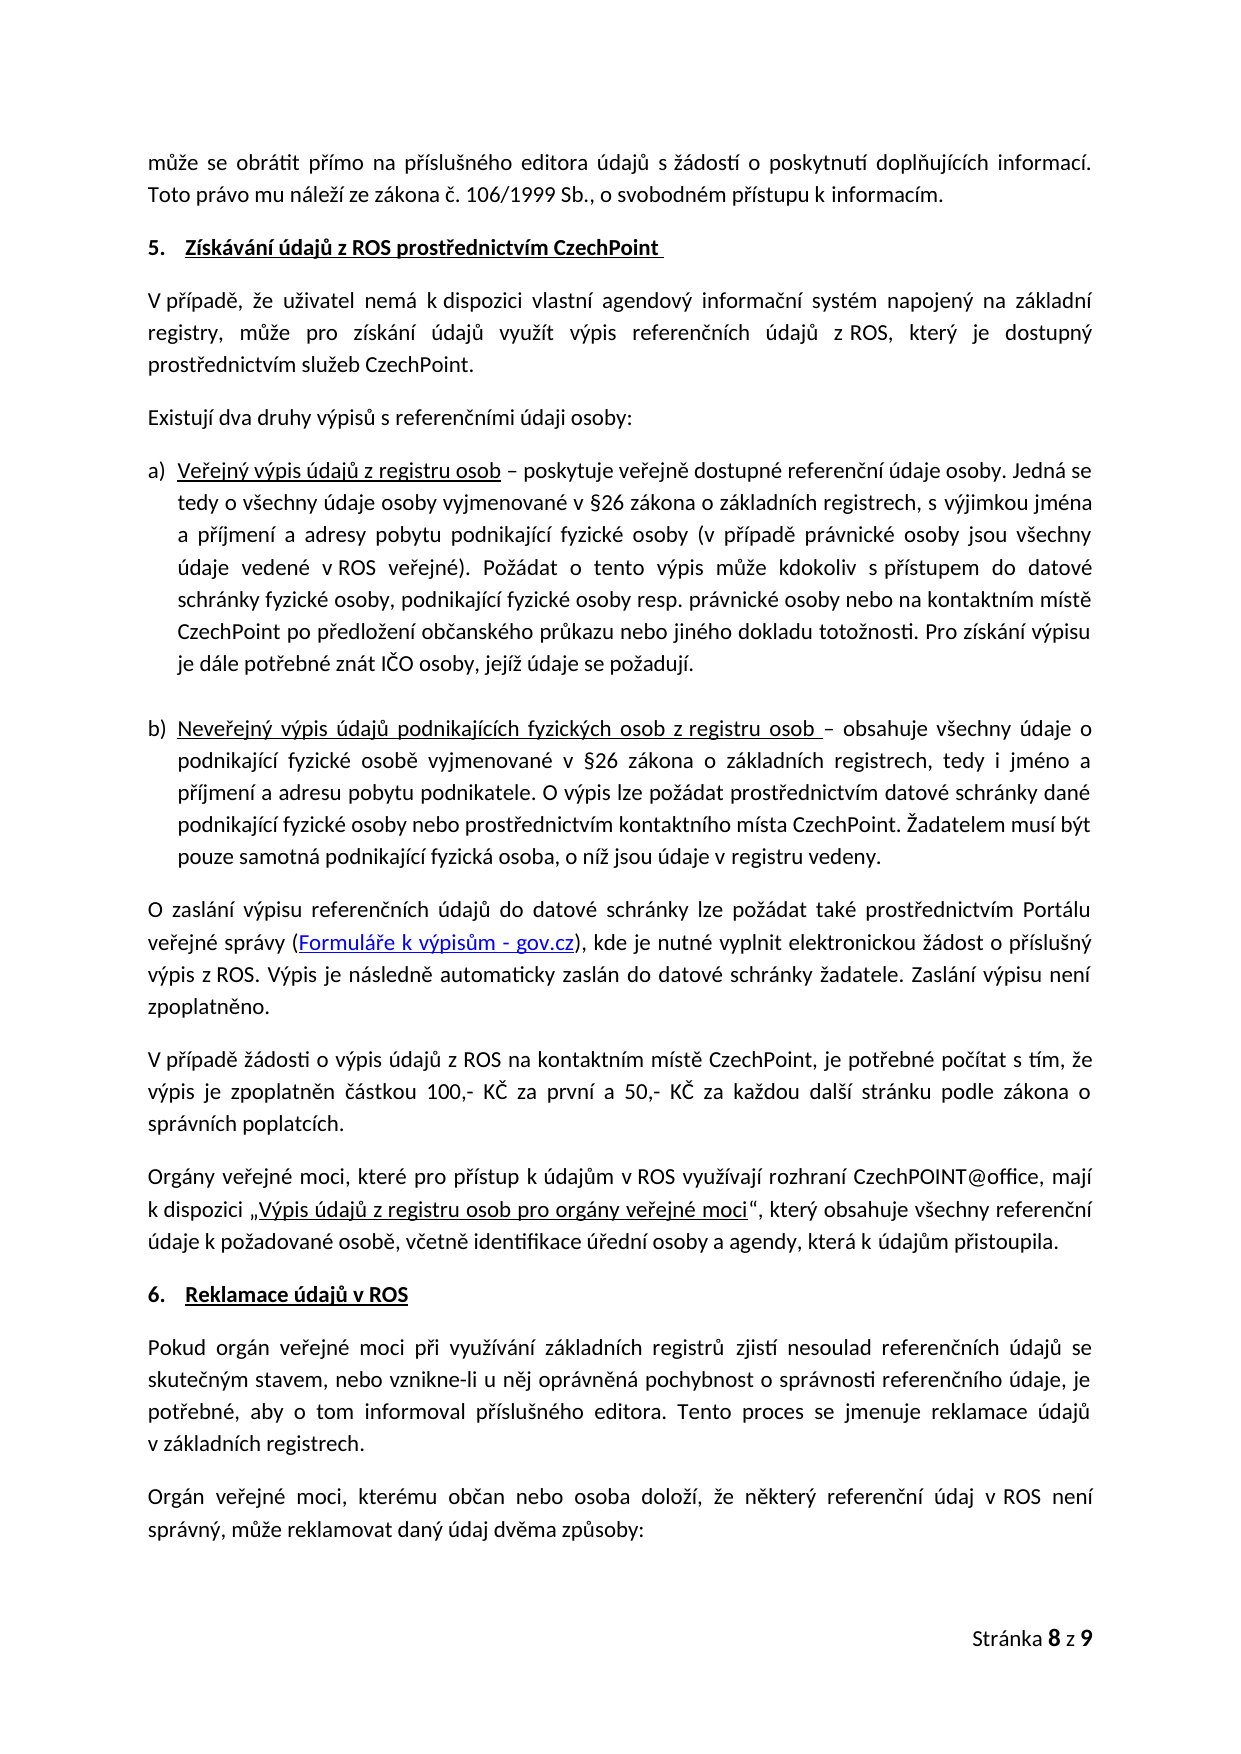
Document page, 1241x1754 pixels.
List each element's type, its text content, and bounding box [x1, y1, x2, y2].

list Neveřejný výpis údajů podnikajících fyzických osob z registru osob – obsahuje všechny údaje o podnikající fyzické osobě vyjmenované v §26 zákona o základních registrech, tedy i jméno a příjmení a adresu pobytu podnikatele. O výpis lze požádat prostřednictvím datové schránky dané podnikající fyzické osoby nebo prostřednictvím kontaktního místa CzechPoint. Žadatelem musí být pouze samotná podnikající fyzická osoba, o níž jsou údaje v registru vedeny. [148, 714, 1093, 871]
text V případě, že uživatel nemá k dispozici vlastní agendový informační systém napojený na základní registry, může pro získání údajů využít výpis referenčních údajů z ROS, který je dostupný prostřednictvím služeb CzechPoint. [148, 286, 1093, 378]
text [148, 148, 1093, 208]
text Existují dva druhy výpisů s referenčními údaji osoby: [148, 403, 1093, 431]
text Orgány veřejné moci, které pro přístup k údajům v ROS využívají rozhraní CzechPOINT@office, mají k dispozici „Výpis údajů z registru osob pro orgány veřejné moci“, který obsahuje všechny referenční údaje k požadované osobě, včetně identifikace úřední osoby a agendy, která k údajům přistoupila. [148, 1162, 1093, 1255]
text O zaslání výpisu referenčních údajů do datové schránky lze požádat také prostřednictvím Portálu veřejné správy (Formuláře k výpisům - gov.cz), kde je nutné vyplnit elektronickou žádost o příslušný výpis z ROS. Výpis je následně automaticky zaslán do datové schránky žadatele. Zaslání výpisu není zpoplatněno. [148, 896, 1093, 1020]
text Orgán veřejné moci, kterému občan nebo osoba doloží, že některý referenční údaj v ROS není správný, může reklamovat daný údaj dvěma způsoby: [148, 1482, 1093, 1543]
text V případě žádosti o výpis údajů z ROS na kontaktním místě CzechPoint, je potřebné počítat s tím, že výpis je zpoplatněn částkou 100,- KČ za první a 50,- KČ za každou další stránku podle zákona o správních poplatcích. [148, 1045, 1093, 1137]
text Pokud orgán veřejné moci při využívání základních registrů zjistí nesoulad referenčních údajů se skutečným stavem, nebo vznikne-li u něj oprávněná pochybnost o správnosti referenčního údaje, je potřebné, aby o tom informoval příslušného editora. Tento proces se jmenuje reklamace údajů v základních registrech. [148, 1333, 1093, 1457]
list Veřejný výpis údajů z registru osob – poskytuje veřejně dostupné referenční údaje osoby. Jedná se tedy o všechny údaje osoby vyjmenované v §26 zákona o základních registrech, s výjimkou jména a příjmení a adresy pobytu podnikající fyzické osoby (v případě právnické osoby jsou všechny údaje vedené v ROS veřejné). Požádat o tento výpis může kdokoliv s přístupem do datové schránky fyzické osoby, podnikající fyzické osoby resp. právnické osoby nebo na kontaktním místě CzechPoint po předložení občanského průkazu nebo jiného dokladu totožnosti. Pro získání výpisu je dále potřebné znát IČO osoby, jejíž údaje se požadují. [148, 456, 1093, 677]
list Reklamace údajů v ROS [148, 1280, 1093, 1308]
list Získávání údajů z ROS prostřednictvím CzechPoint [148, 233, 1093, 261]
